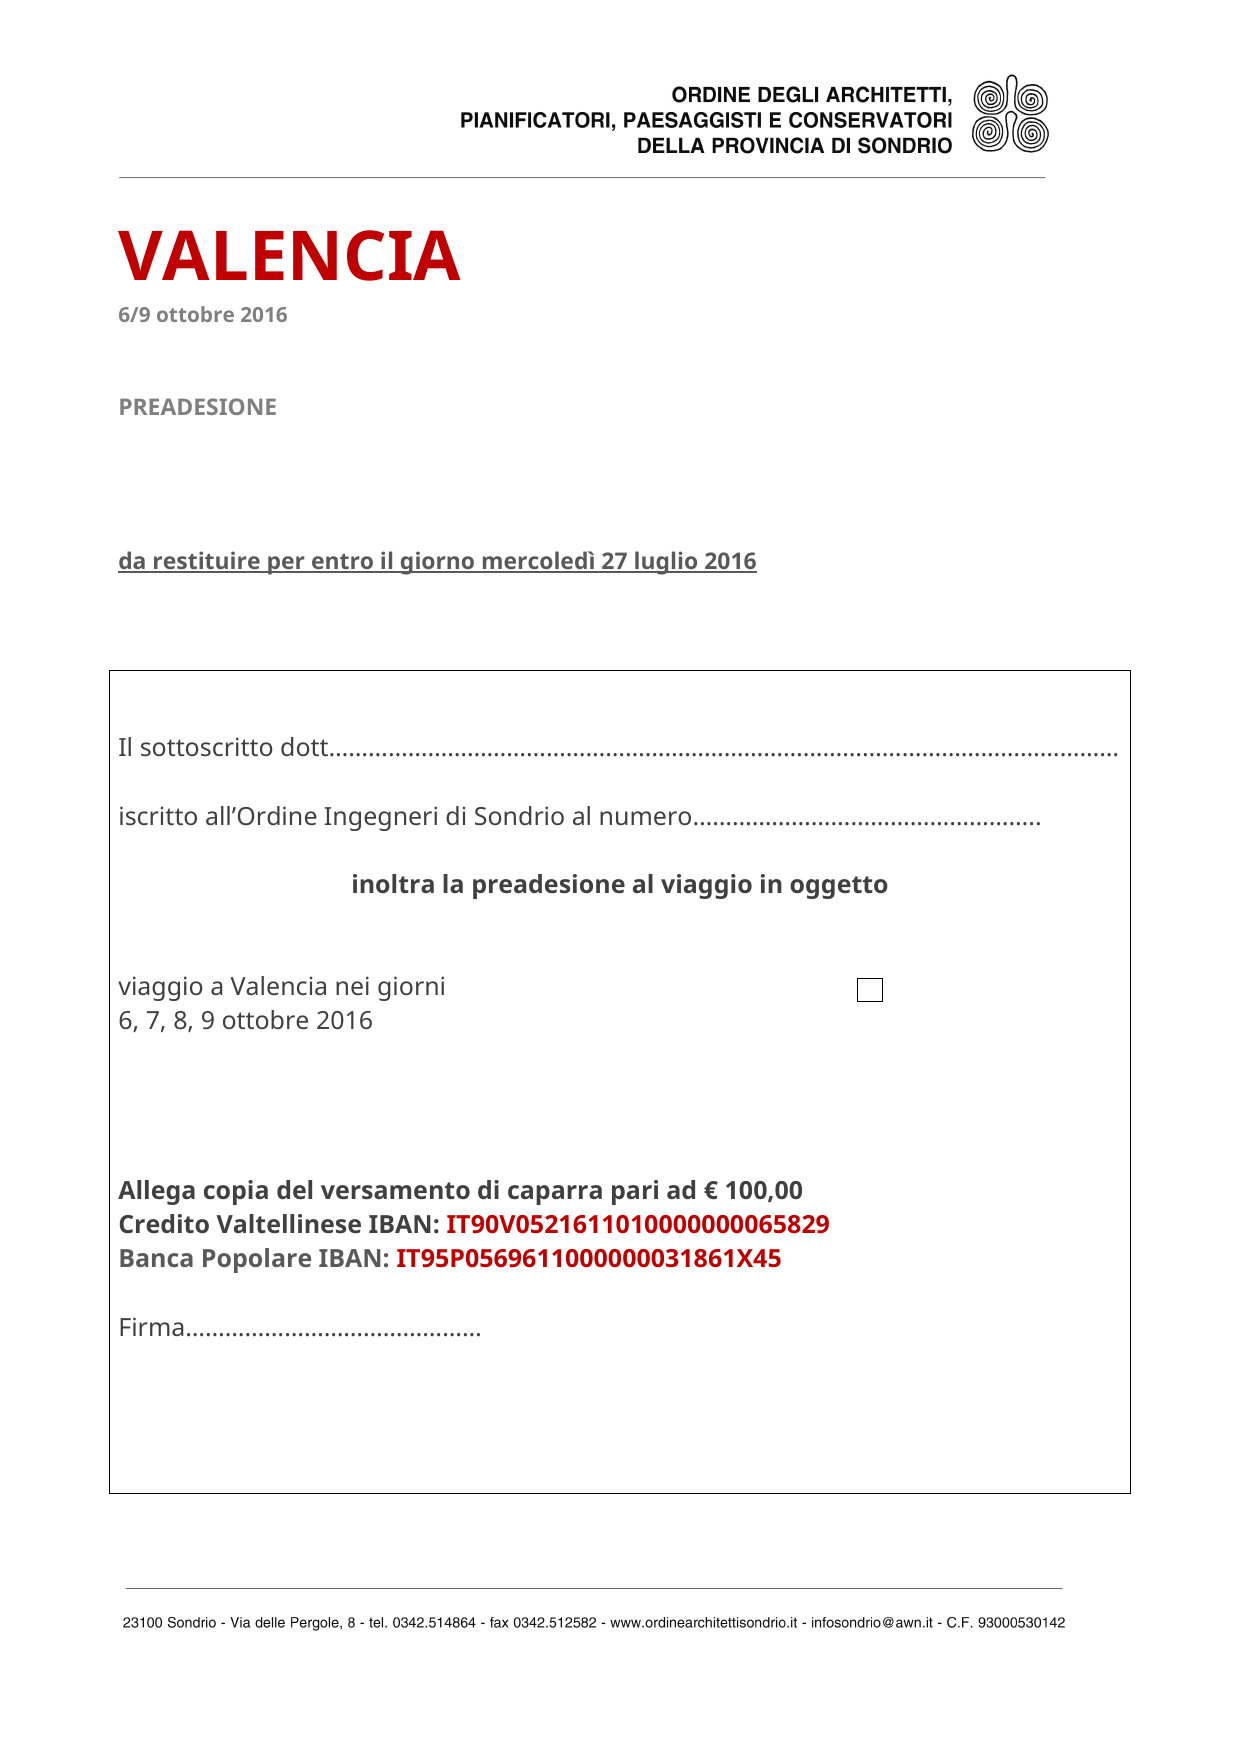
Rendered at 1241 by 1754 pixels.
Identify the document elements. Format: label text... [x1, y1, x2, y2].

text Il sottoscritto dott………………………………………………………………………………………………………… [118, 730, 1122, 764]
picture [118, 73, 1050, 179]
text Allega copia del versamento di caparra pari ad € 100,00 [118, 1173, 1122, 1207]
text VALENCIA [118, 207, 1122, 300]
text viaggio a Valencia nei giorni [118, 968, 1122, 1003]
text iscritto all’Ordine Ingegneri di Sondrio al numero…………………………………………….. [118, 798, 1122, 832]
text Credito Valtellinese IBAN: IT90V0521611010000000065829 [118, 1207, 1122, 1241]
text 6/9 ottobre 2016 [118, 300, 1122, 329]
text da restituire per entro il giorno mercoledì 27 luglio 2016 [118, 545, 1122, 576]
text Firma……………………………………… [118, 1309, 1122, 1343]
text Banca Popolare IBAN: IT95P0569611000000031861X45 [118, 1241, 1122, 1275]
picture [118, 1587, 1074, 1633]
text PREADESIONE [118, 391, 1122, 423]
text 6, 7, 8, 9 ottobre 2016 [118, 1003, 1122, 1037]
text inoltra la preadesione al viaggio in oggetto [118, 866, 1122, 900]
